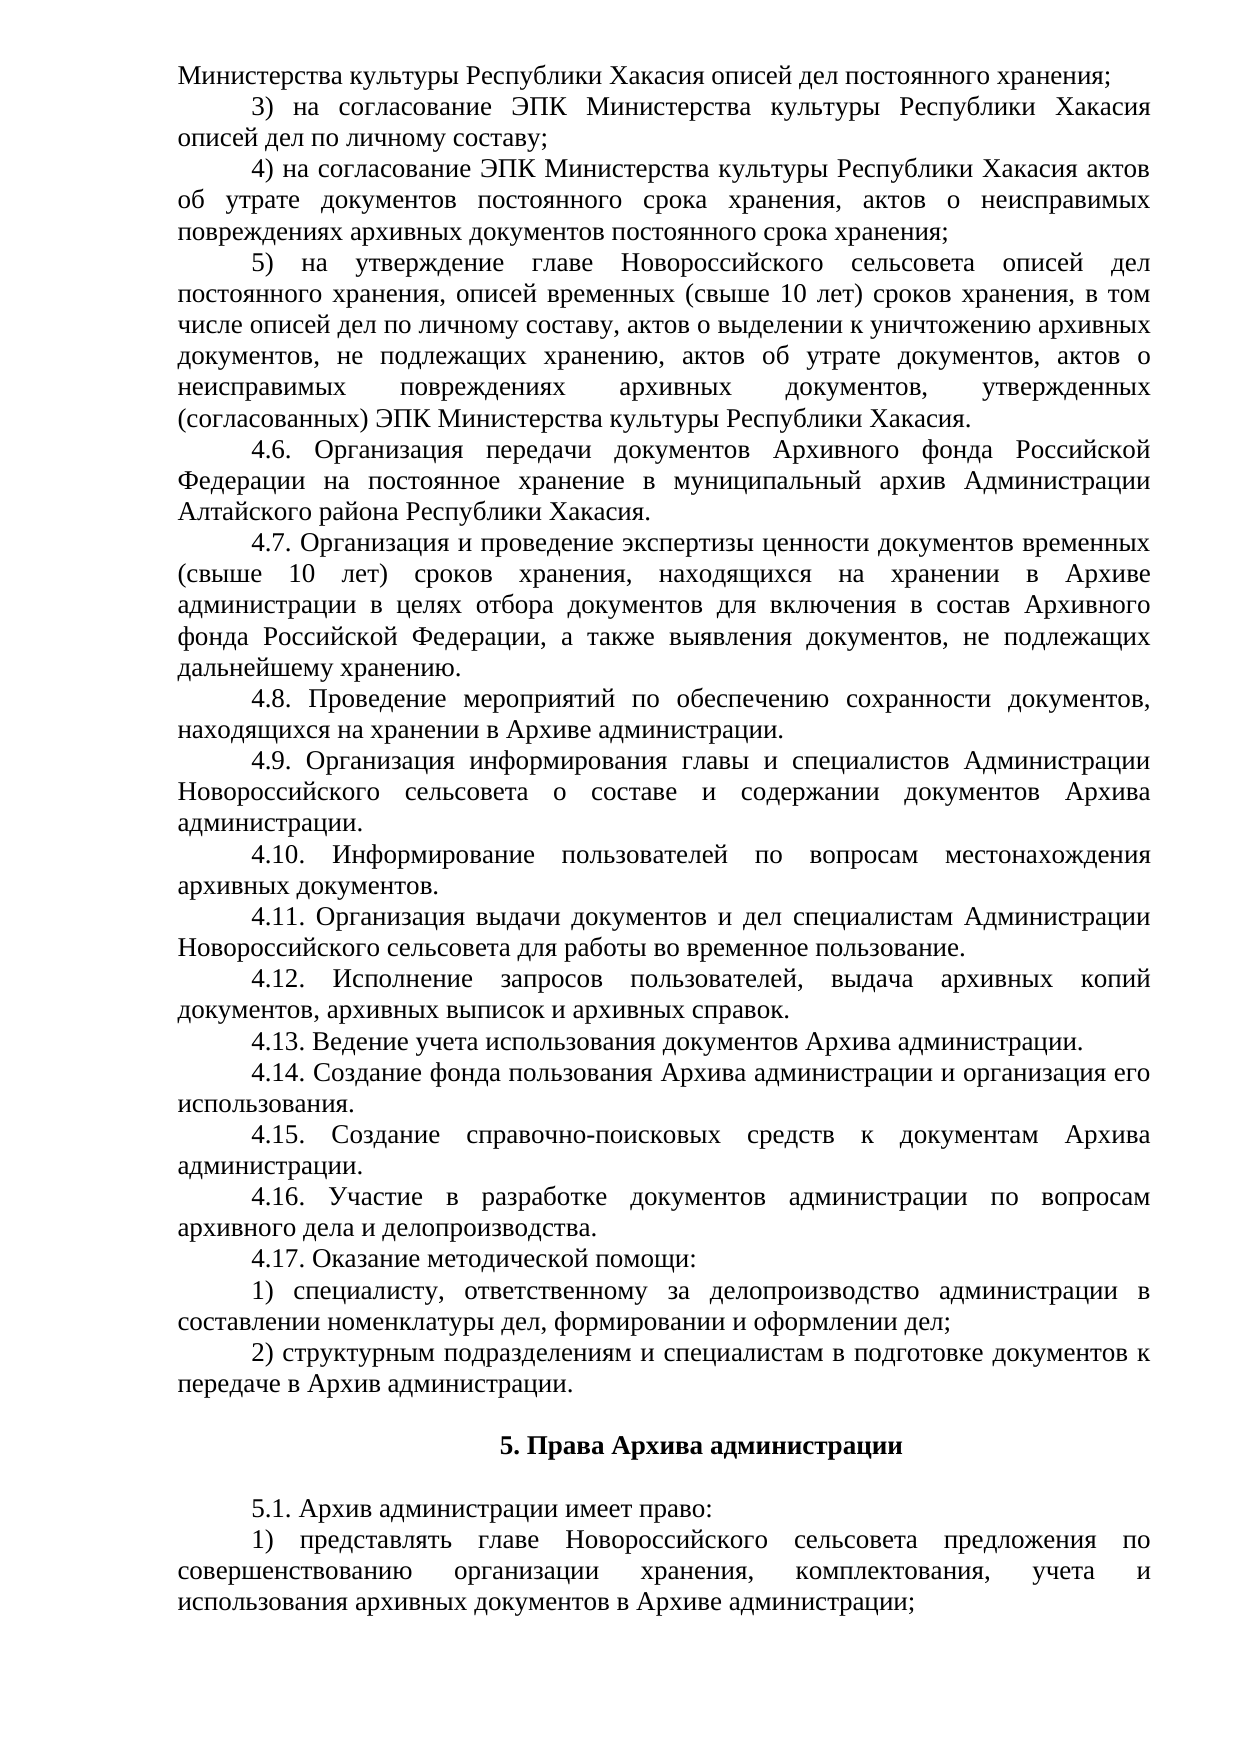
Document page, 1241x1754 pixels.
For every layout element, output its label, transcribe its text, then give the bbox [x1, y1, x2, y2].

text 4.6. Организация передачи документов Архивного фонда Российской Федерации на постоянное хранение в муниципальный архив Администрации Алтайского района Республики Хакасия. [177, 433, 1152, 526]
text 1) специалисту, ответственному за делопроизводство администрации в составлении номенклатуры дел, формировании и оформлении дел; [177, 1274, 1152, 1336]
text 4.13. Ведение учета использования документов Архива администрации. [177, 1024, 1152, 1056]
text 4.7. Организация и проведение экспертизы ценности документов временных (свыше 10 лет) сроков хранения, находящихся на хранении в Архиве администрации в целях отбора документов для включения в состав Архивного фонда Российской Федерации, а также выявления документов, не подлежащих дальнейшему хранению. [177, 526, 1152, 682]
text 4.8. Проведение мероприятий по обеспечению сохранности документов, находящихся на хранении в Архиве администрации. [177, 682, 1152, 744]
text 4) на согласование ЭПК Министерства культуры Республики Хакасия актов об утрате документов постоянного срока хранения, актов о неисправимых повреждениях архивных документов постоянного срока хранения; [177, 152, 1152, 246]
text 4.11. Организация выдачи документов и дел специалистам Администрации Новороссийского сельсовета для работы во временное пользование. [177, 900, 1152, 962]
text 5.1. Архив администрации имеет право: [177, 1492, 1152, 1523]
text 4.16. Участие в разработке документов администрации по вопросам архивного дела и делопроизводства. [177, 1180, 1152, 1243]
text 4.15. Создание справочно-поисковых средств к документам Архива администрации. [177, 1118, 1152, 1180]
text 4.17. Оказание методической помощи: [177, 1243, 1152, 1274]
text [177, 59, 1152, 90]
title 5. Права Архива администрации [177, 1429, 1152, 1461]
text 4.14. Создание фонда пользования Архива администрации и организация его использования. [177, 1056, 1152, 1118]
text 4.12. Исполнение запросов пользователей, выдача архивных копий документов, архивных выписок и архивных справок. [177, 962, 1152, 1024]
text 1) представлять главе Новороссийского сельсовета предложения по совершенствованию организации хранения, комплектования, учета и использования архивных документов в Архиве администрации; [177, 1523, 1152, 1616]
text 3) на согласование ЭПК Министерства культуры Республики Хакасия описей дел по личному составу; [177, 90, 1152, 152]
text 2) структурным подразделениям и специалистам в подготовке документов к передаче в Архив администрации. [177, 1336, 1152, 1398]
text 5) на утверждение главе Новороссийского сельсовета описей дел постоянного хранения, описей временных (свыше 10 лет) сроков хранения, в том числе описей дел по личному составу, актов о выделении к уничтожению архивных документов, не подлежащих хранению, актов об утрате документов, актов о неисправимых повреждениях архивных документов, утвержденных (согласованных) ЭПК Министерства культуры Республики Хакасия. [177, 246, 1152, 433]
text 4.10. Информирование пользователей по вопросам местонахождения архивных документов. [177, 838, 1152, 900]
text 4.9. Организация информирования главы и специалистов Администрации Новороссийского сельсовета о составе и содержании документов Архива администрации. [177, 744, 1152, 838]
